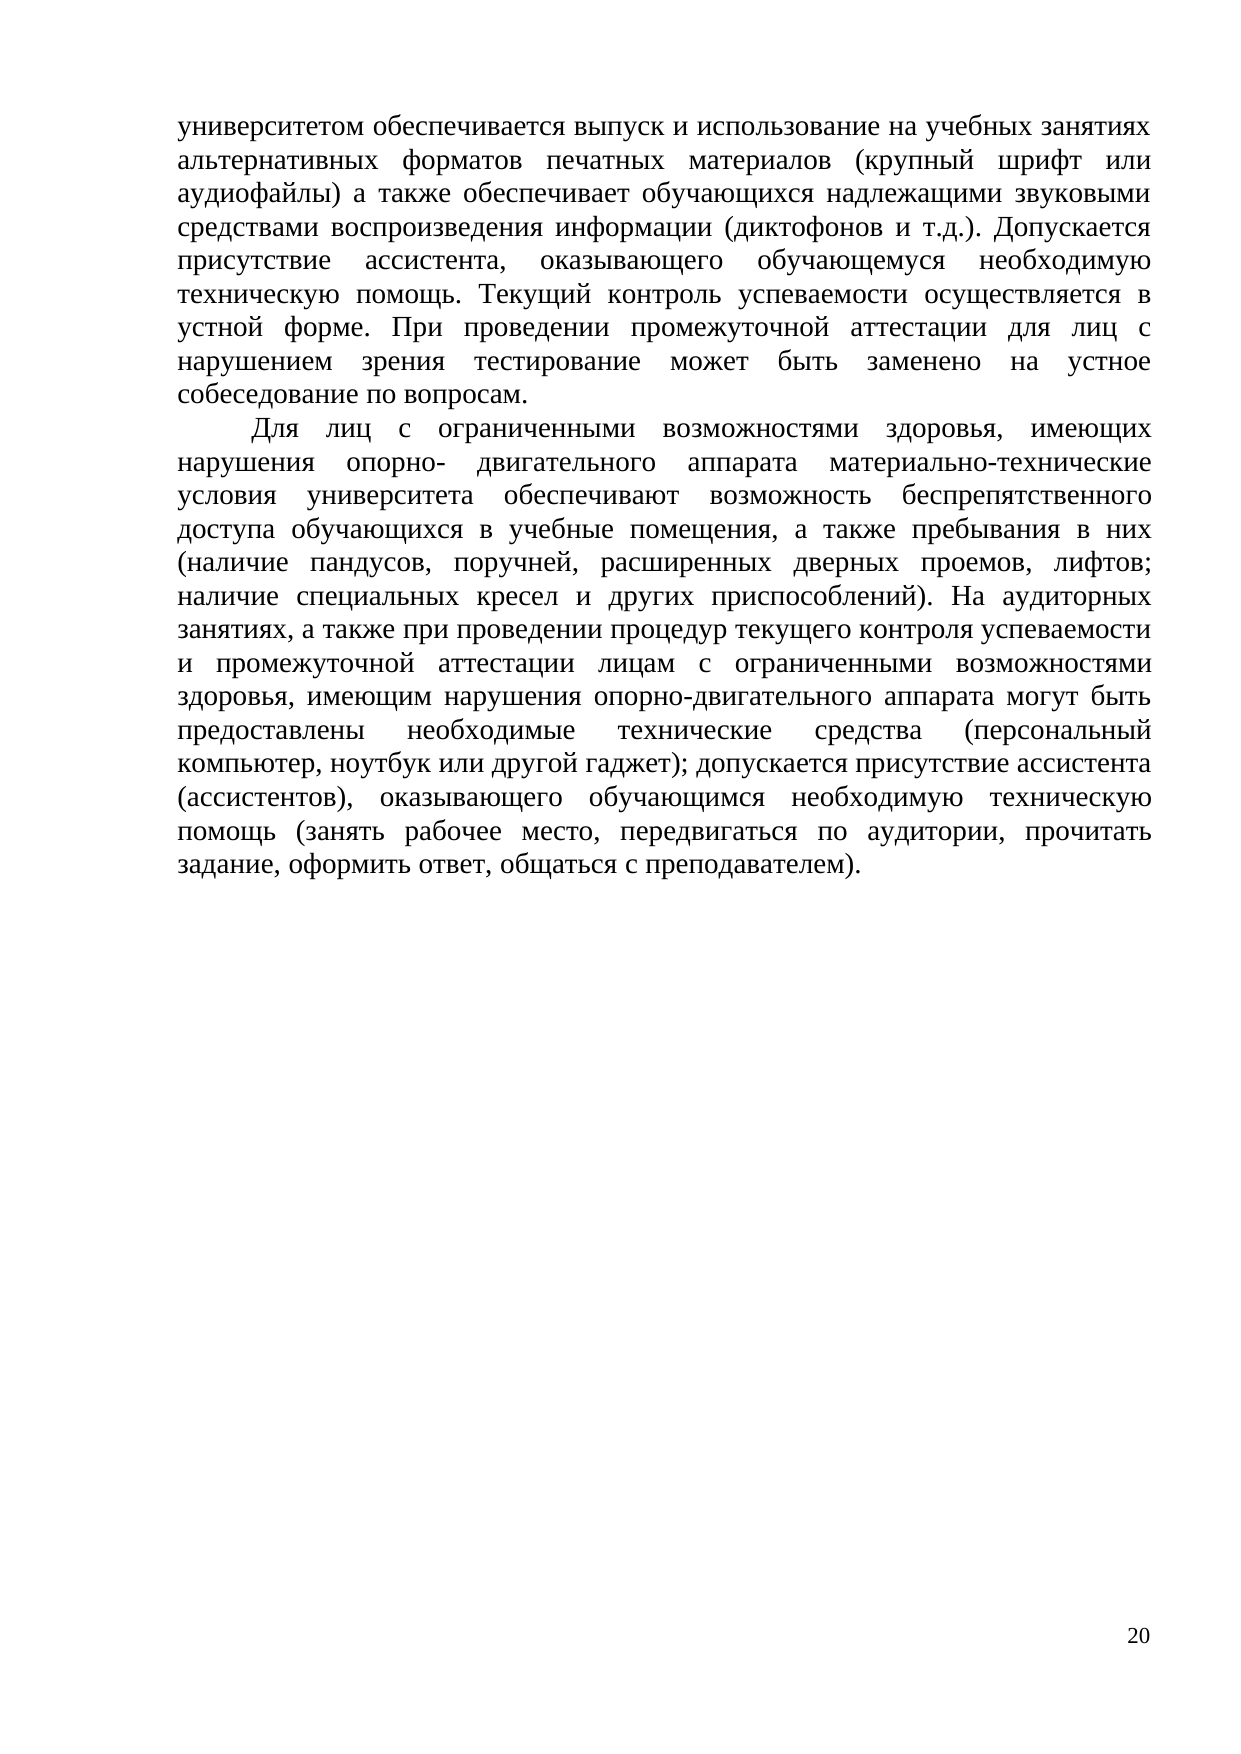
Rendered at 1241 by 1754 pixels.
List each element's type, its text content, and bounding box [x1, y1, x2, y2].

text Для лиц с ограниченными возможностями здоровья, имеющих нарушения опорно- двигательного аппарата материально-технические условия университета обеспечивают возможность беспрепятственного доступа обучающихся в учебные помещения, а также пребывания в них (наличие пандусов, поручней, расширенных дверных проемов, лифтов; наличие специальных кресел и других приспособлений). На аудиторных занятиях, а также при проведении процедур текущего контроля успеваемости и промежуточной аттестации лицам с ограниченными возможностями здоровья, имеющим нарушения опорно-двигательного аппарата могут быть предоставлены необходимые технические средства (персональный компьютер, ноутбук или другой гаджет); допускается присутствие ассистента (ассистентов), оказывающего обучающимся необходимую техническую помощь (занять рабочее место, передвигаться по аудитории, прочитать задание, оформить ответ, общаться с преподавателем). [177, 410, 1152, 880]
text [177, 108, 1151, 410]
